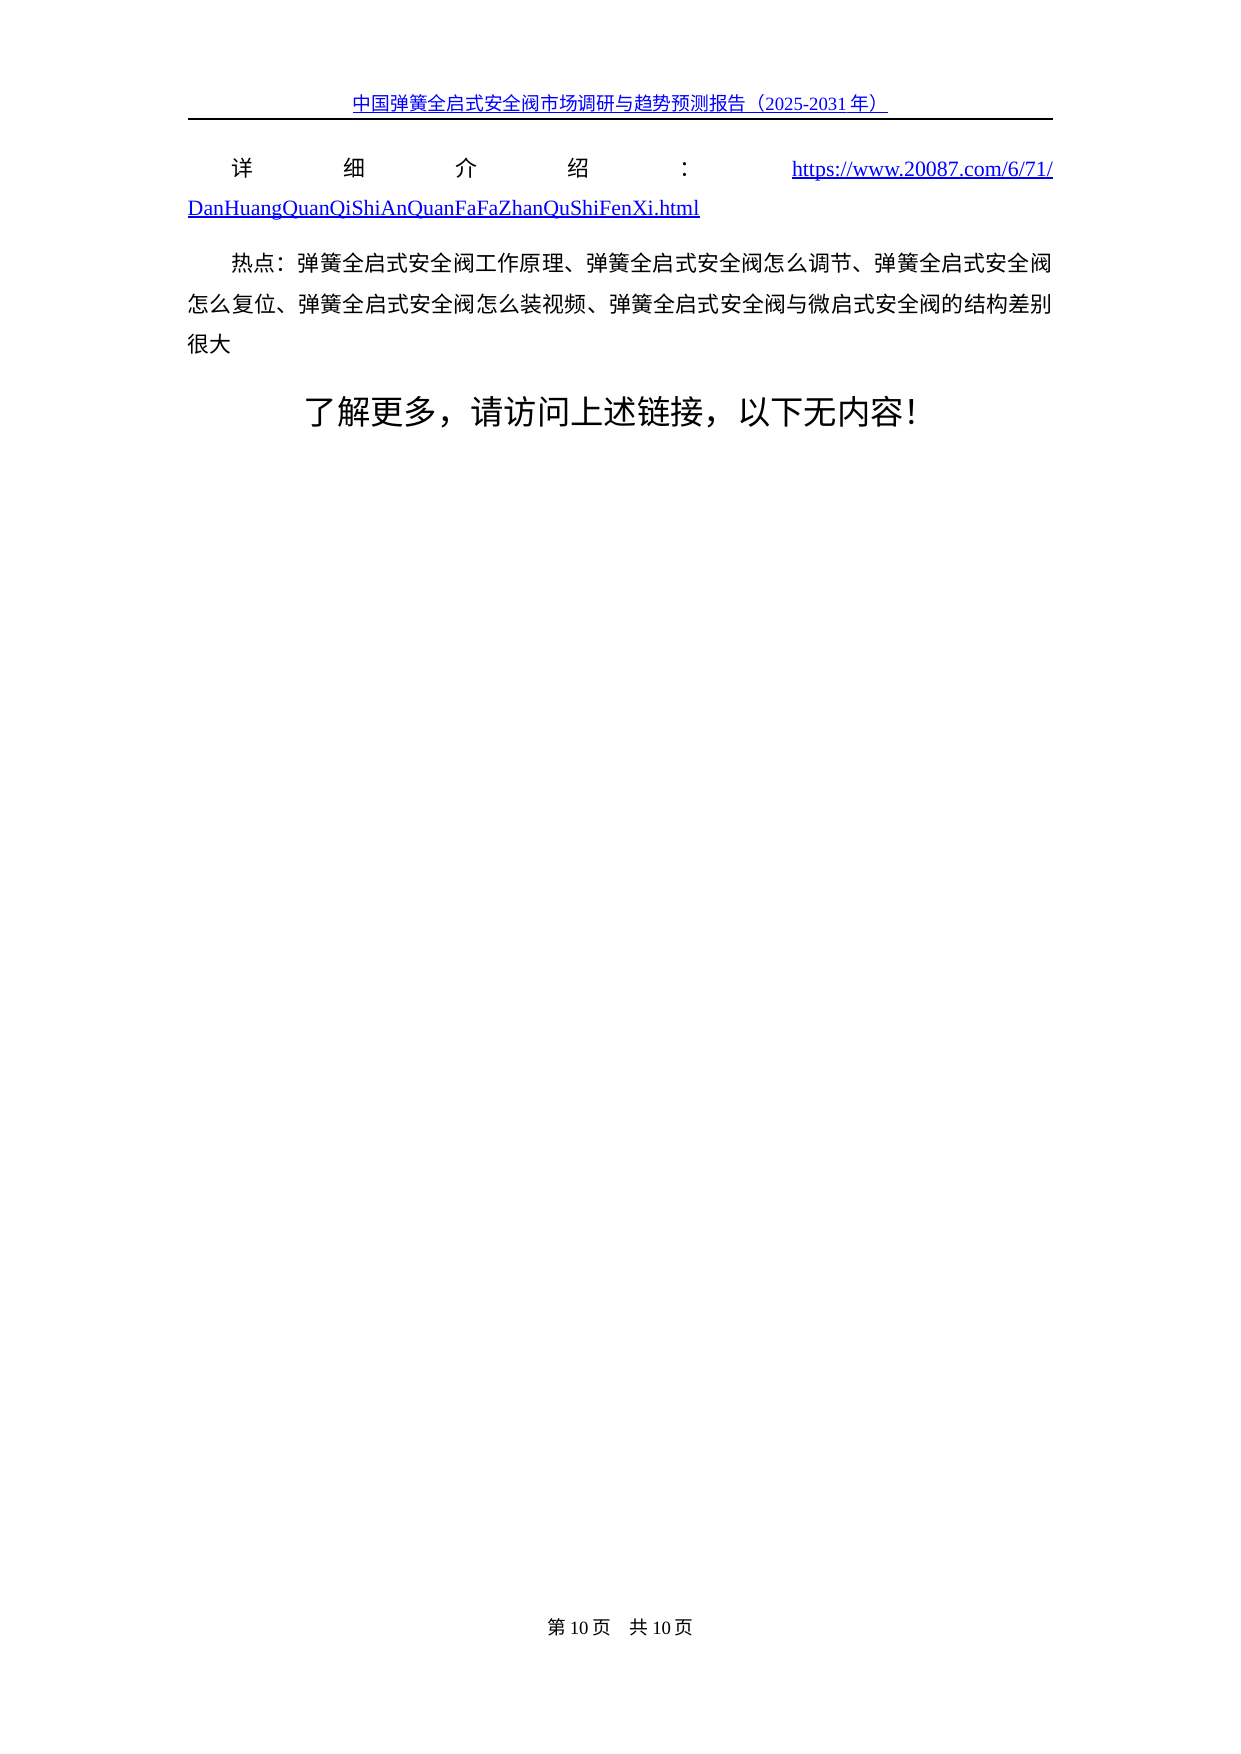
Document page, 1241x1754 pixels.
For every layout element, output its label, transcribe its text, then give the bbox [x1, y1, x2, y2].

text 热点：弹簧全启式安全阀工作原理、弹簧全启式安全阀怎么调节、弹簧全启式安全阀怎么复位、弹簧全启式安全阀怎么装视频、弹簧全启式安全阀与微启式安全阀的结构差别很大 [187, 246, 1053, 359]
text 详细介绍：https://www.20087.com/6/71/DanHuangQuanQiShiAnQuanFaFaZhanQuShiFenXi.html [187, 150, 1053, 223]
title 了解更多，请访问上述链接，以下无内容！ [187, 377, 1053, 442]
